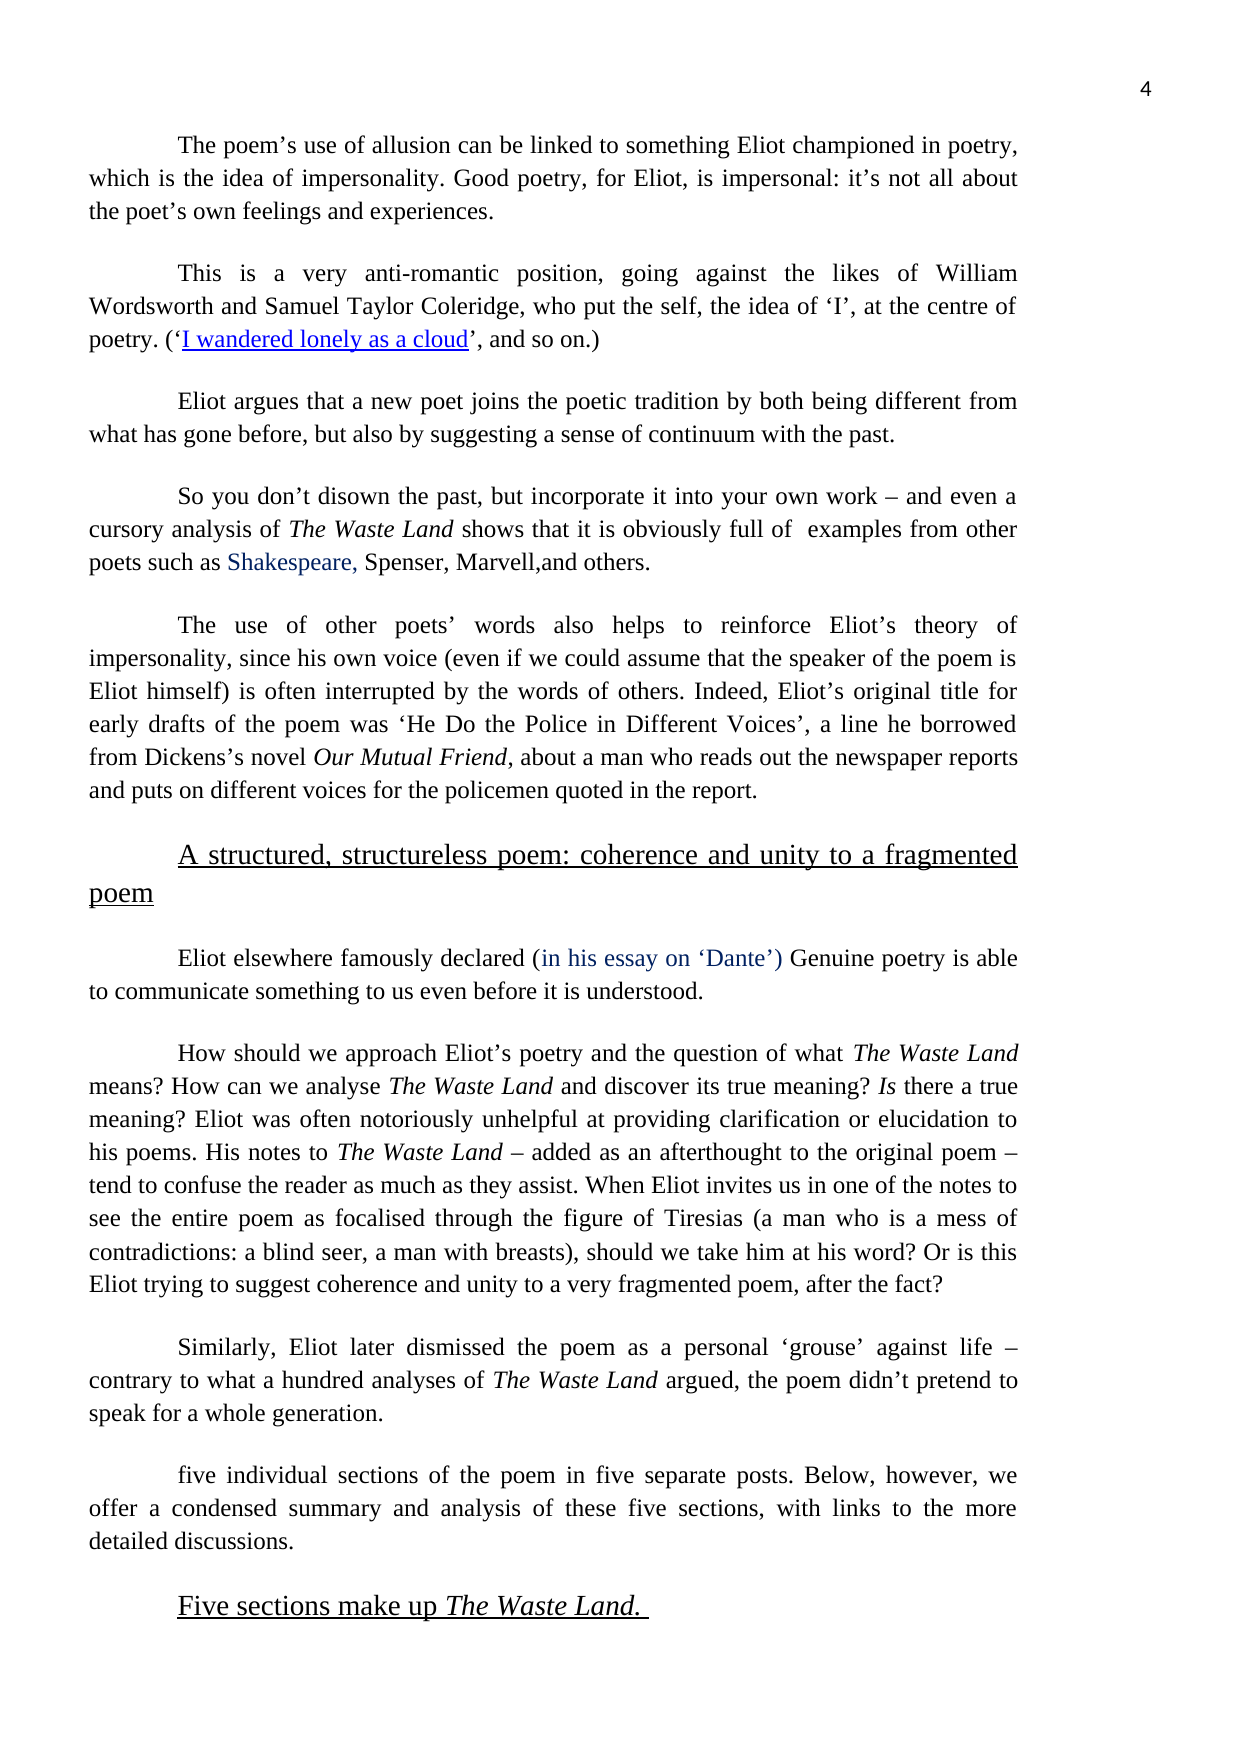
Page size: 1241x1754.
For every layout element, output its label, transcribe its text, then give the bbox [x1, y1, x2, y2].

text So you don’t disown the past, but incorporate it into your own work – and even a cursory analysis of The Waste Land shows that it is obviously full of examples from other poets such as Shakespeare, Spenser, Marvell,and others. [89, 481, 1018, 576]
text A structured, structureless poem: coherence and unity to a fragmented poem [89, 837, 1018, 909]
text This is a very anti-romantic position, going against the likes of William Wordsworth and Samuel Taylor Coleridge, who put the self, the idea of ‘I’, at the centre of poetry. (‘I wandered lonely as a cloud’, and so on.) [89, 258, 1018, 353]
text Eliot elsewhere famously declared (in his essay on ‘Dante’) Genuine poetry is able to communicate something to us even before it is understood. [89, 943, 1018, 1005]
text The use of other poets’ words also helps to reinforce Eliot’s theory of impersonality, since his own voice (even if we could assume that the speaker of the poem is Eliot himself) is often interrupted by the words of others. Indeed, Eliot’s original title for early drafts of the poem was ‘He Do the Police in Different Voices’, a line he borrowed from Dickens’s novel Our Mutual Friend, about a man who reads out the newspaper reports and puts on different voices for the policemen quoted in the report. [89, 610, 1018, 803]
text five individual sections of the poem in five separate posts. Below, however, we offer a condensed summary and analysis of these five sections, with links to the more detailed discussions. [89, 1460, 1018, 1555]
text The poem’s use of allusion can be linked to something Eliot championed in poetry, which is the idea of impersonality. Good poetry, for Eliot, is impersonal: it’s not all about the poet’s own feelings and experiences. [89, 130, 1018, 224]
text Eliot argues that a new poet joins the poetic tradition by both being different from what has gone before, but also by suggesting a sense of continuum with the past. [89, 386, 1018, 448]
text How should we approach Eliot’s poetry and the question of what The Waste Land means? How can we analyse The Waste Land and discover its true meaning? Is there a true meaning? Eliot was often notoriously unhelpful at providing clarification or elucidation to his poems. His notes to The Waste Land – added as an afterthought to the original poem – tend to confuse the reader as much as they assist. When Eliot invites us in one of the notes to see the entire poem as focalised through the figure of Tiresias (a man who is a mess of contradictions: a blind seer, a man with breasts), should we take him at his word? Or is this Eliot trying to suggest coherence and unity to a very fragmented poem, after the fact? [89, 1038, 1018, 1298]
text Five sections make up The Waste Land. [89, 1588, 1018, 1622]
text Similarly, Eliot later dismissed the poem as a personal ‘grouse’ against life – contrary to what a hundred analyses of The Waste Land argued, the poem didn’t pretend to speak for a whole generation. [89, 1332, 1018, 1427]
